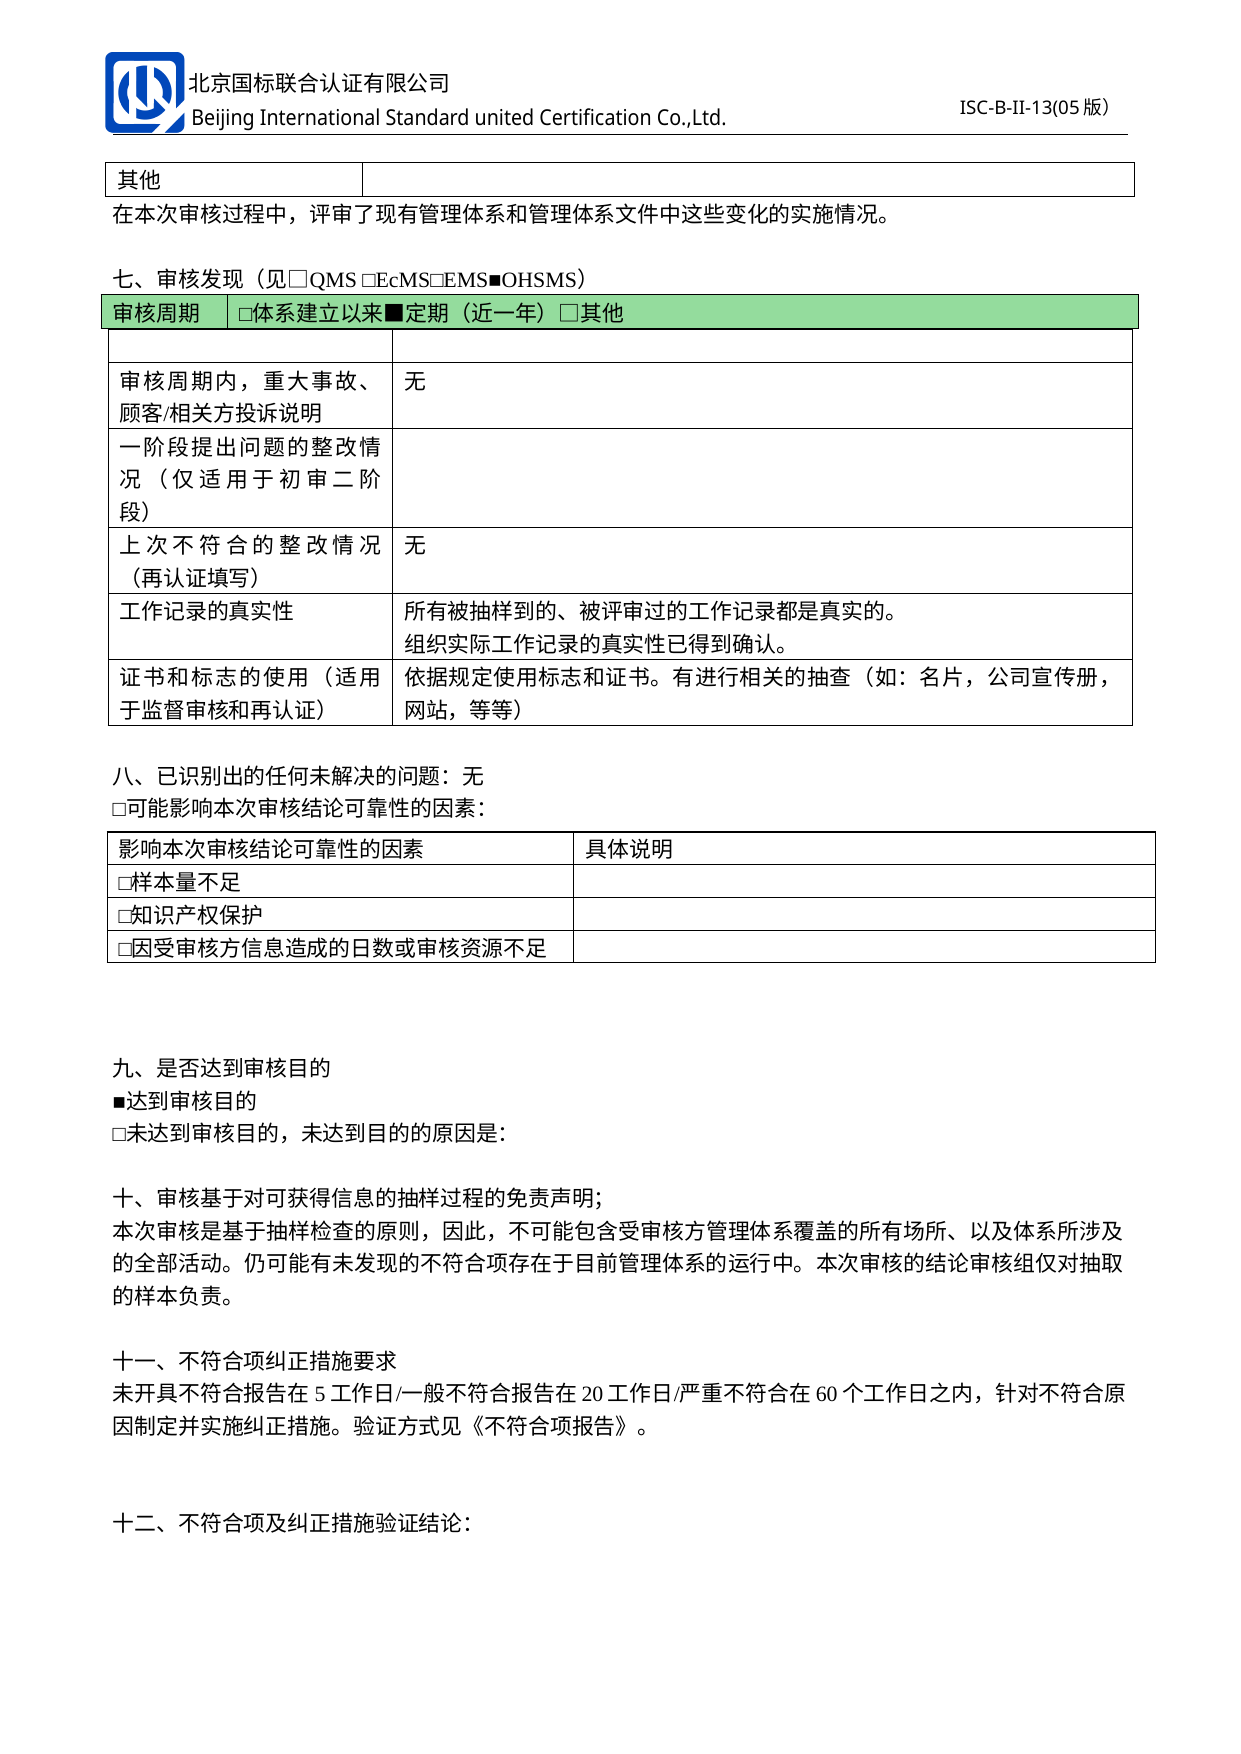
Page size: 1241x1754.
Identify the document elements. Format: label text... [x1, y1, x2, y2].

table_cell 依据规定使用标志和证书。有进行相关的抽查（如：名片，公司宣传册，网站，等等） [393, 660, 1132, 725]
text □未达到审核目的，未达到目的的原因是： [112, 1116, 1128, 1148]
text 九、是否达到审核目的 [112, 1051, 1128, 1083]
table_header [109, 330, 392, 362]
text □可能影响本次审核结论可靠性的因素： [112, 791, 1128, 823]
table_cell [363, 163, 1134, 196]
table_cell 所有被抽样到的、被评审过的工作记录都是真实的。 组织实际工作记录的真实性已得到确认。 [393, 594, 1132, 659]
text 未开具不符合报告在5工作日/一般不符合报告在20工作日/严重不符合在60个工作日之内，针对不符合原因制定并实施纠正措施。验证方式见《不符合项报告》。 [112, 1376, 1128, 1441]
table_cell 证书和标志的使用（适用于监督审核和再认证） [109, 660, 392, 725]
table_cell 其他 [106, 163, 362, 196]
table_cell □因受审核方信息造成的日数或审核资源不足 [108, 931, 573, 962]
list 审核发现（见□QMS □EcMS□EMS■OHSMS） [112, 262, 1128, 294]
table_header [393, 330, 1132, 362]
text 十、审核基于对可获得信息的抽样过程的免责声明； [112, 1181, 1128, 1213]
table_cell □样本量不足 [108, 865, 573, 897]
text 八、已识别出的任何未解决的问题：无 [112, 758, 1128, 791]
table_header □体系建立以来■定期（近一年）□其他 [228, 295, 1138, 328]
table_cell 工作记录的真实性 [109, 594, 392, 659]
text ■达到审核目的 [112, 1083, 1128, 1116]
table_cell [574, 865, 1155, 897]
table_header 审核周期 [102, 295, 227, 328]
table_cell 上次不符合的整改情况（再认证填写） [109, 528, 392, 593]
table_cell 无 [393, 528, 1132, 593]
table_cell 一阶段提出问题的整改情况（仅适用于初审二阶段） [109, 429, 392, 527]
table_cell [393, 429, 1132, 527]
text 十一、不符合项纠正措施要求 [112, 1343, 1128, 1376]
table_cell 无 [393, 363, 1132, 428]
table_cell [574, 898, 1155, 929]
table_cell □知识产权保护 [108, 898, 573, 929]
table_header 具体说明 [574, 833, 1155, 864]
table_cell [574, 931, 1155, 962]
text 十二、不符合项及纠正措施验证结论： [112, 1506, 1128, 1538]
table_header 影响本次审核结论可靠性的因素 [108, 833, 573, 864]
picture [105, 52, 185, 133]
table_cell 审核周期内，重大事故、顾客/相关方投诉说明 [109, 363, 392, 428]
text 在本次审核过程中，评审了现有管理体系和管理体系文件中这些变化的实施情况。 [112, 197, 1128, 229]
text 本次审核是基于抽样检查的原则，因此，不可能包含受审核方管理体系覆盖的所有场所、以及体系所涉及的全部活动。仍可能有未发现的不符合项存在于目前管理体系的运行中。本次审核的结论审核组仅对抽取的样本负责。 [112, 1213, 1128, 1311]
